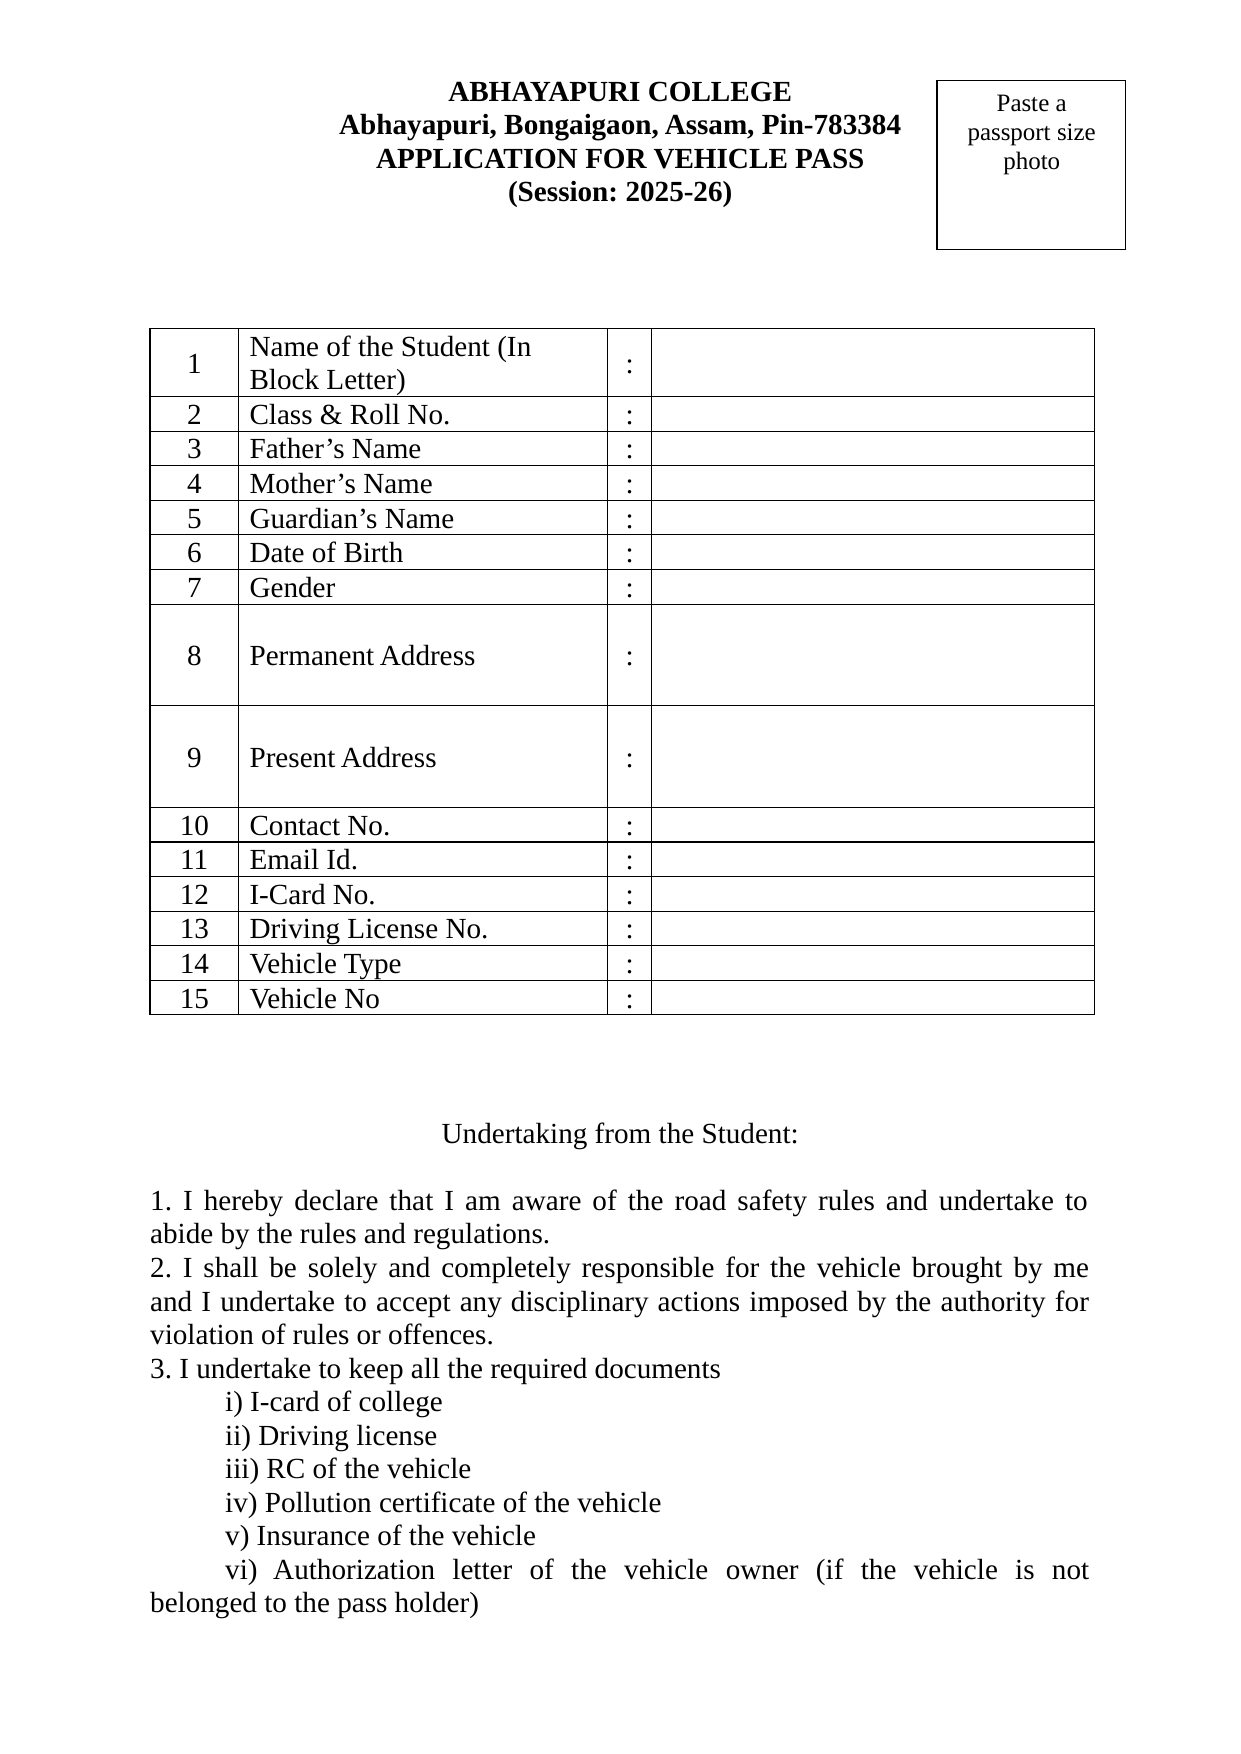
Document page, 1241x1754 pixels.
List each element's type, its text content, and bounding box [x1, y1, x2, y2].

table_cell [652, 570, 1094, 603]
table_cell Present Address [239, 706, 607, 807]
table_cell 12 [151, 877, 238, 911]
text APPLICATION FOR VEHICLE PASS [150, 141, 936, 174]
table_cell : [608, 843, 651, 876]
table_cell Gender [239, 570, 607, 603]
table_header Name of the Student (In Block Letter) [239, 329, 607, 396]
text v) Insurance of the vehicle [150, 1518, 1090, 1552]
table_cell [652, 397, 1094, 431]
table_cell 14 [151, 946, 238, 980]
table_cell Vehicle Type [239, 946, 607, 980]
table_cell Father’s Name [239, 432, 607, 465]
table_cell [652, 706, 1094, 807]
text 3. I undertake to keep all the required documents [150, 1351, 1090, 1384]
table_cell : [608, 466, 651, 500]
table_cell : [608, 432, 651, 465]
table_cell : [608, 946, 651, 980]
table_cell 2 [151, 397, 238, 431]
table_cell : [608, 501, 651, 534]
table_cell : [608, 535, 651, 569]
table_cell Vehicle No [239, 981, 607, 1014]
table_cell [652, 501, 1094, 534]
table_cell [652, 535, 1094, 569]
table_cell 7 [151, 570, 238, 603]
text ABHAYAPURI COLLEGE [150, 74, 1090, 107]
table_cell [652, 912, 1094, 945]
table_cell 11 [151, 843, 238, 876]
table_cell 13 [151, 912, 238, 945]
table_cell [652, 466, 1094, 500]
table_header 1 [151, 329, 238, 396]
table_cell I-Card No. [239, 877, 607, 911]
table_cell : [608, 397, 651, 431]
text Abhayapuri, Bongaigaon, Assam, Pin-783384 [150, 107, 936, 141]
table_cell [652, 605, 1094, 705]
text 2. I shall be solely and completely responsible for the vehicle brought by me and I undertake to accept any disciplinary actions imposed by the authority for violation of rules or offences. [150, 1250, 1090, 1351]
table_cell 5 [151, 501, 238, 534]
table_cell 10 [151, 808, 238, 841]
table_cell Date of Birth [239, 535, 607, 569]
table_cell Permanent Address [239, 605, 607, 705]
table_cell [652, 843, 1094, 876]
table_cell 9 [151, 706, 238, 807]
table_cell : [608, 605, 651, 705]
table_cell Guardian’s Name [239, 501, 607, 534]
text ii) Driving license [150, 1418, 1090, 1451]
table_cell Class & Roll No. [239, 397, 607, 431]
table_cell : [608, 981, 651, 1014]
table_cell 15 [151, 981, 238, 1014]
text Undertaking from the Student: [150, 1116, 1090, 1149]
text i) I-card of college [150, 1384, 1090, 1418]
table_cell 4 [151, 466, 238, 500]
table_header : [608, 329, 651, 396]
table_cell Contact No. [239, 808, 607, 841]
table_cell 8 [151, 605, 238, 705]
table_cell 3 [151, 432, 238, 465]
table_cell Email Id. [239, 843, 607, 876]
text 1. I hereby declare that I am aware of the road safety rules and undertake to abide by the rules and regulations. [150, 1183, 1090, 1250]
table_cell [652, 877, 1094, 911]
text vi) Authorization letter of the vehicle owner (if the vehicle is not belonged to the pass holder) [150, 1552, 1090, 1619]
table_cell Mother’s Name [239, 466, 607, 500]
table_cell 6 [151, 535, 238, 569]
table_cell : [608, 570, 651, 603]
table_header [652, 329, 1094, 396]
table_cell Driving License No. [239, 912, 607, 945]
table_cell : [608, 706, 651, 807]
table_cell [652, 432, 1094, 465]
table_cell [652, 981, 1094, 1014]
table_cell : [608, 877, 651, 911]
text (Session: 2025-26) [150, 174, 936, 208]
text iv) Pollution certificate of the vehicle [150, 1485, 1090, 1518]
table_cell : [608, 808, 651, 841]
table_cell : [608, 912, 651, 945]
table_cell [652, 946, 1094, 980]
text iii) RC of the vehicle [150, 1451, 1090, 1485]
table_cell [652, 808, 1094, 841]
